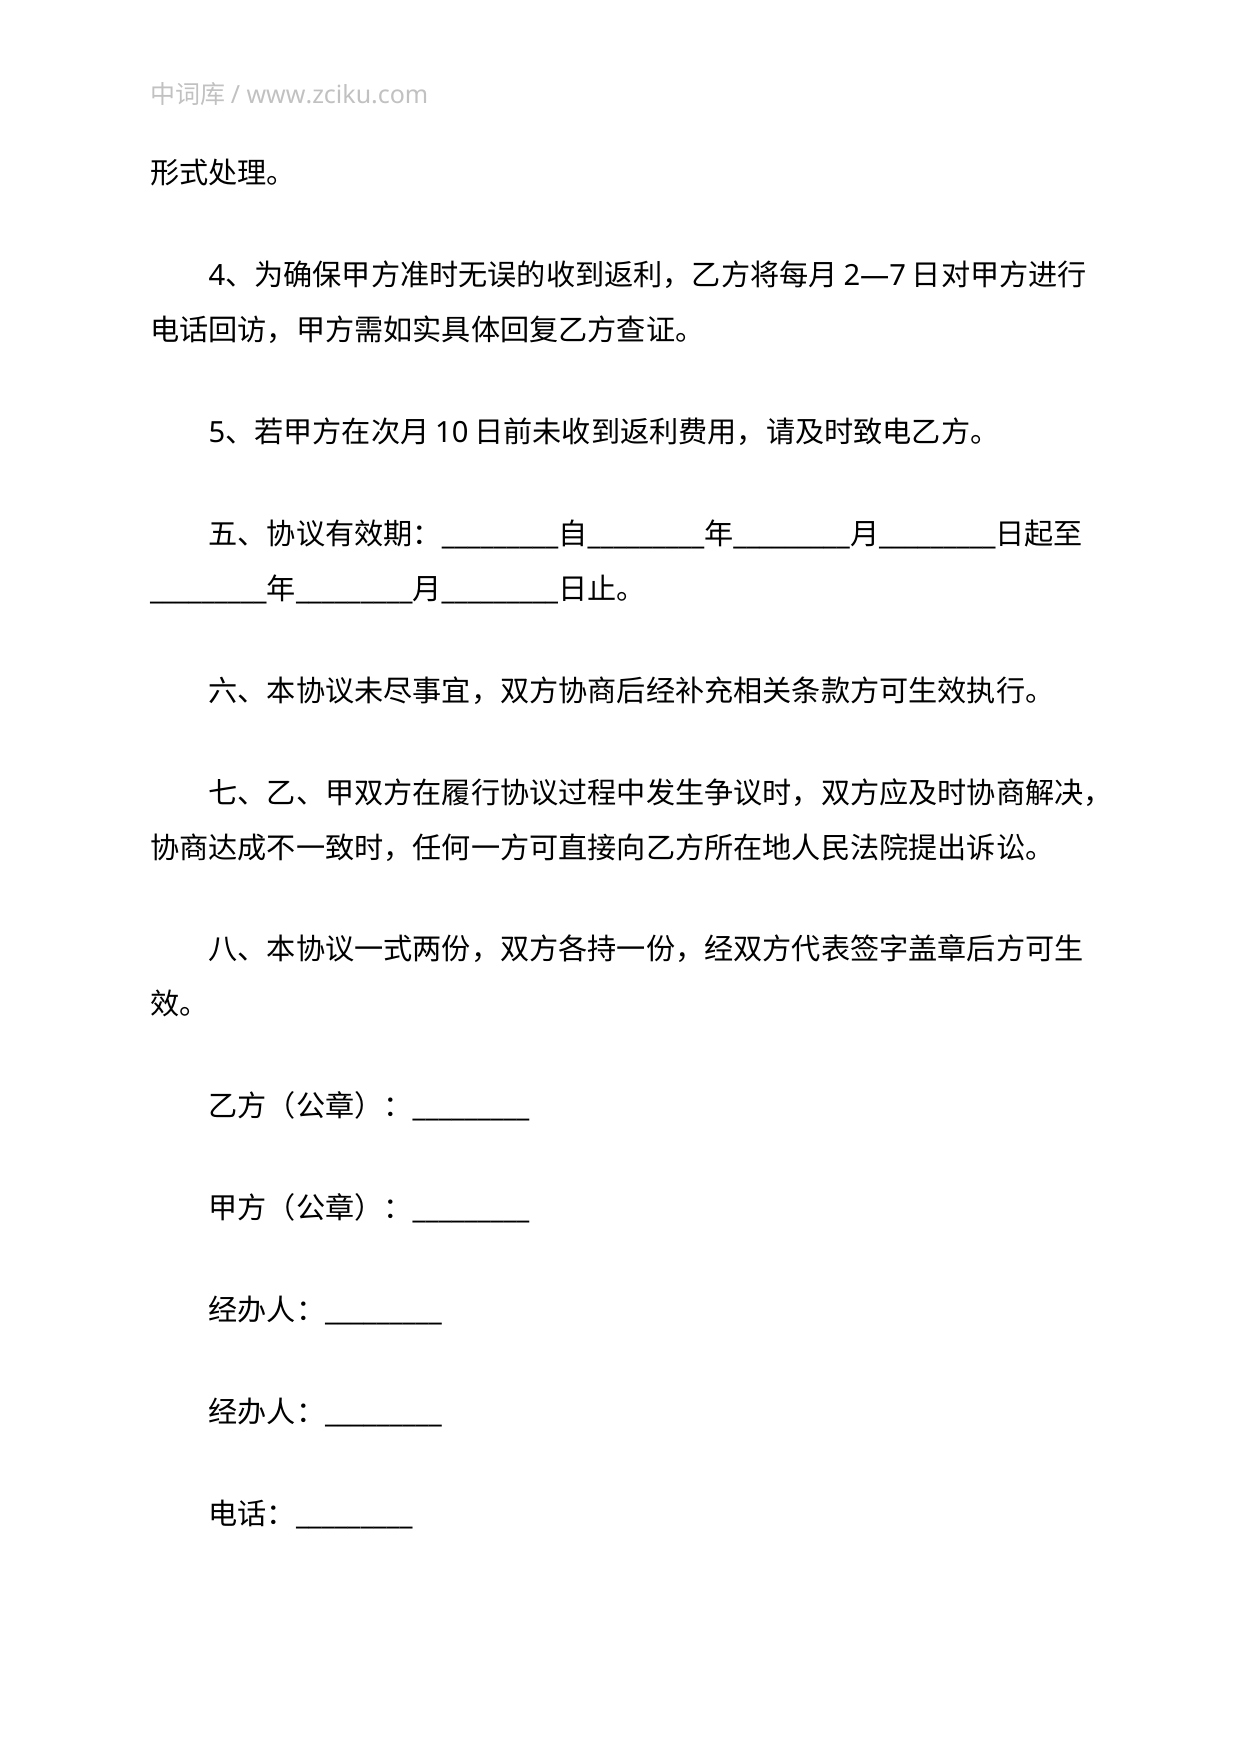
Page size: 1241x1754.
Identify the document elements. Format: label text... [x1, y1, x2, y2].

text 经办人：_________ [150, 1287, 1090, 1329]
text 5、若甲方在次月10日前未收到返利费用，请及时致电乙方。 [150, 408, 1090, 451]
text 电话：_________ [150, 1491, 1090, 1533]
text 乙方（公章）：_________ [150, 1083, 1090, 1125]
text 八、本协议一式两份，双方各持一份，经双方代表签字盖章后方可生效。 [150, 926, 1090, 1023]
text 甲方（公章）：_________ [150, 1184, 1090, 1227]
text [150, 150, 1090, 192]
text 经办人：_________ [150, 1388, 1090, 1431]
text 五、协议有效期：_________自_________年_________月_________日起至_________年_________月_________日止。 [150, 511, 1090, 608]
text 七、乙、甲双方在履行协议过程中发生争议时，双方应及时协商解决，协商达成不一致时，任何一方可直接向乙方所在地人民法院提出诉讼。 [150, 769, 1090, 866]
text 六、本协议未尽事宜，双方协商后经补充相关条款方可生效执行。 [150, 667, 1090, 710]
text 4、为确保甲方准时无误的收到返利，乙方将每月2—7日对甲方进行电话回访，甲方需如实具体回复乙方查证。 [150, 252, 1090, 349]
